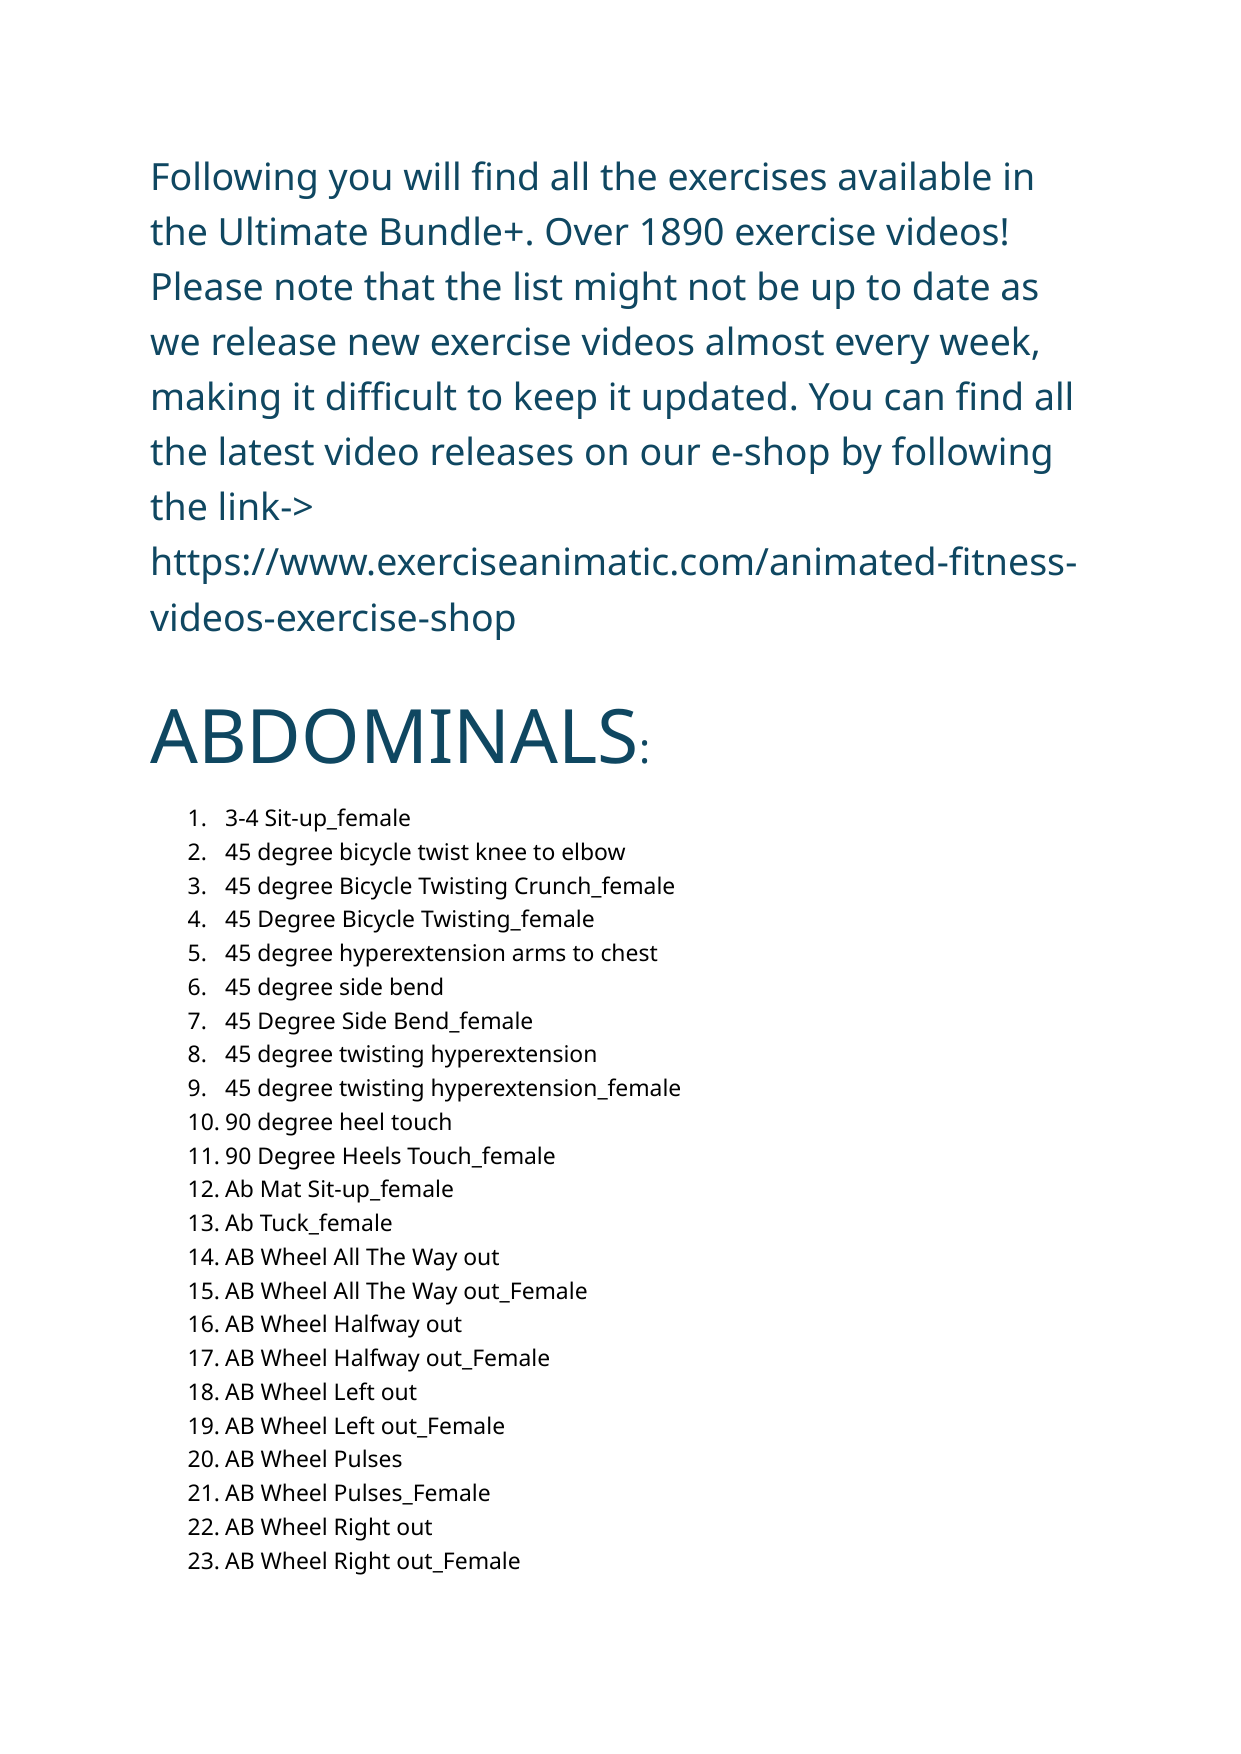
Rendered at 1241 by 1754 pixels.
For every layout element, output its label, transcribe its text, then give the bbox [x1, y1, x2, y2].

list AB Wheel All The Way out [187, 1241, 1090, 1272]
list 45 degree side bend [187, 971, 1090, 1002]
list 45 Degree Side Bend_female [187, 1004, 1090, 1036]
list 45 Degree Bicycle Twisting_female [187, 903, 1090, 934]
list AB Wheel Left out_Female [187, 1409, 1090, 1441]
subtitle Following you will find all the exercises available in the Ultimate Bundle+. Over 1890 exercise videos! Please note that the list might not be up to date as we release new exercise videos almost every week, making it difficult to keep it updated. You can find all the latest video releases on our e-shop by following the link-> https://www.exerciseanimatic.com/animated-fitness-videos-exercise-shop [150, 150, 1090, 642]
list AB Wheel Right out_Female [187, 1544, 1090, 1576]
list AB Wheel Left out [187, 1376, 1090, 1407]
list AB Wheel All The Way out_Female [187, 1274, 1090, 1306]
subtitle ABDOMINALS: [150, 683, 1090, 786]
list AB Wheel Pulses [187, 1443, 1090, 1474]
list AB Wheel Halfway out_Female [187, 1342, 1090, 1373]
list AB Wheel Pulses_Female [187, 1477, 1090, 1508]
list AB Wheel Halfway out [187, 1308, 1090, 1339]
list Ab Mat Sit-up_female [187, 1173, 1090, 1204]
list 45 degree hyperextension arms to chest [187, 937, 1090, 968]
list Ab Tuck_female [187, 1207, 1090, 1238]
list 3-4 Sit-up_female [187, 802, 1090, 833]
list 45 degree twisting hyperextension [187, 1038, 1090, 1069]
list 90 Degree Heels Touch_female [187, 1139, 1090, 1171]
list 45 degree Bicycle Twisting Crunch_female [187, 869, 1090, 901]
list AB Wheel Right out [187, 1511, 1090, 1542]
list 90 degree heel touch [187, 1106, 1090, 1137]
list 45 degree twisting hyperextension_female [187, 1072, 1090, 1103]
list 45 degree bicycle twist knee to elbow [187, 836, 1090, 867]
